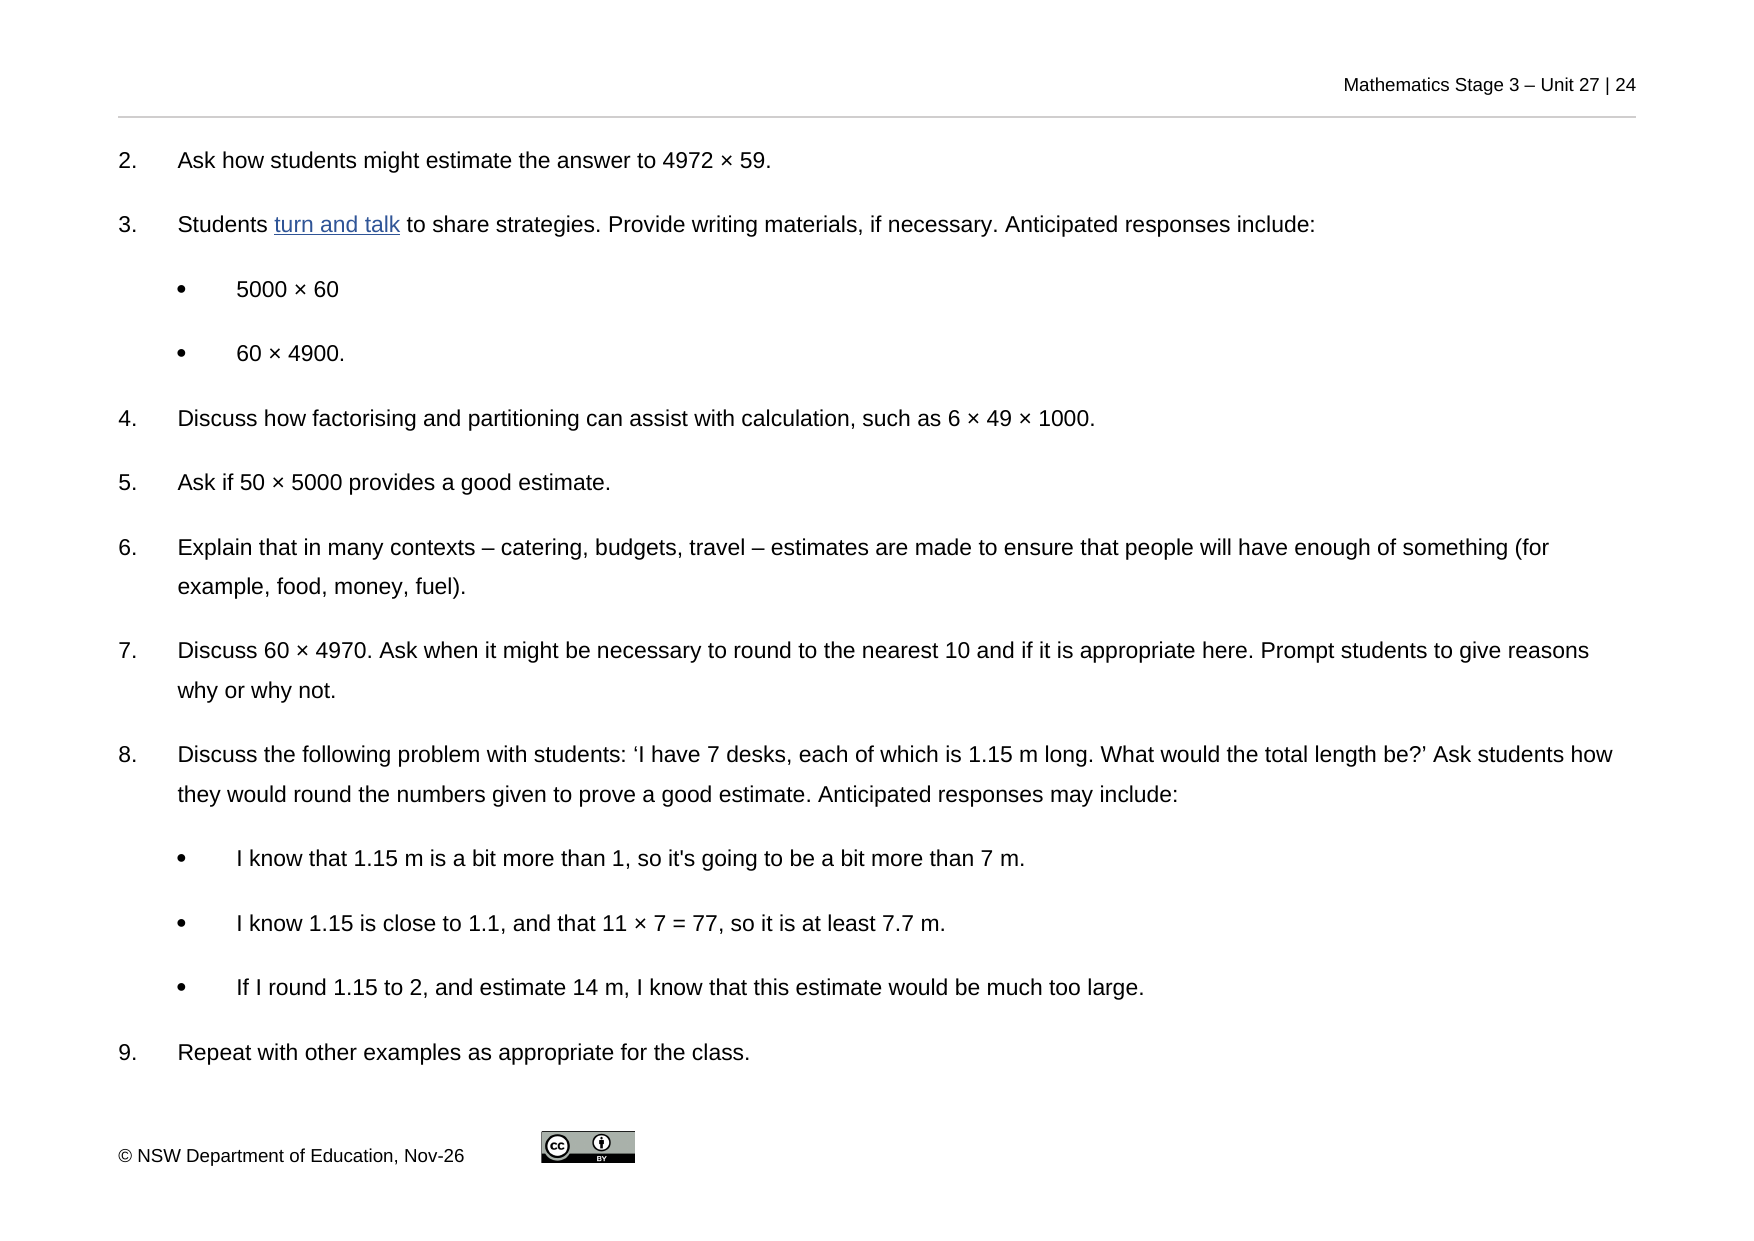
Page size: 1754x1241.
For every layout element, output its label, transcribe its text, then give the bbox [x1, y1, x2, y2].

list Discuss how factorising and partitioning can assist with calculation, such as 6 × 49 × 1000. [118, 404, 1636, 431]
list Students turn and talk to share strategies. Provide writing materials, if necessary. Anticipated responses include: [118, 211, 1636, 237]
list If I round 1.15 to 2, and estimate 14 m, I know that this estimate would be much too large. [177, 974, 1636, 1001]
list 5000 × 60 [177, 276, 1636, 302]
list Ask how students might estimate the answer to 4972 × 59. [118, 147, 1636, 173]
list I know 1.15 is close to 1.1, and that 11 × 7 = 77, so it is at least 7.7 m. [177, 910, 1636, 936]
list I know that 1.15 m is a bit more than 1, so it's going to be a bit more than 7 m. [177, 845, 1636, 872]
list Ask if 50 × 5000 provides a good estimate. [118, 469, 1636, 495]
list Discuss 60 × 4970. Ask when it might be necessary to round to the nearest 10 and if it is appropriate here. Prompt students to give reasons why or why not. [118, 637, 1636, 703]
list Discuss the following problem with students: ‘I have 7 desks, each of which is 1.15 m long. What would the total length be?’ Ask students how they would round the numbers given to prove a good estimate. Anticipated responses may include: [118, 741, 1636, 807]
list 60 × 4900. [177, 340, 1636, 366]
list Explain that in many contexts – catering, budgets, travel – estimates are made to ensure that people will have enough of something (for example, food, money, fuel). [118, 533, 1636, 599]
list Repeat with other examples as appropriate for the class. [118, 1039, 1636, 1065]
picture [541, 1131, 635, 1163]
